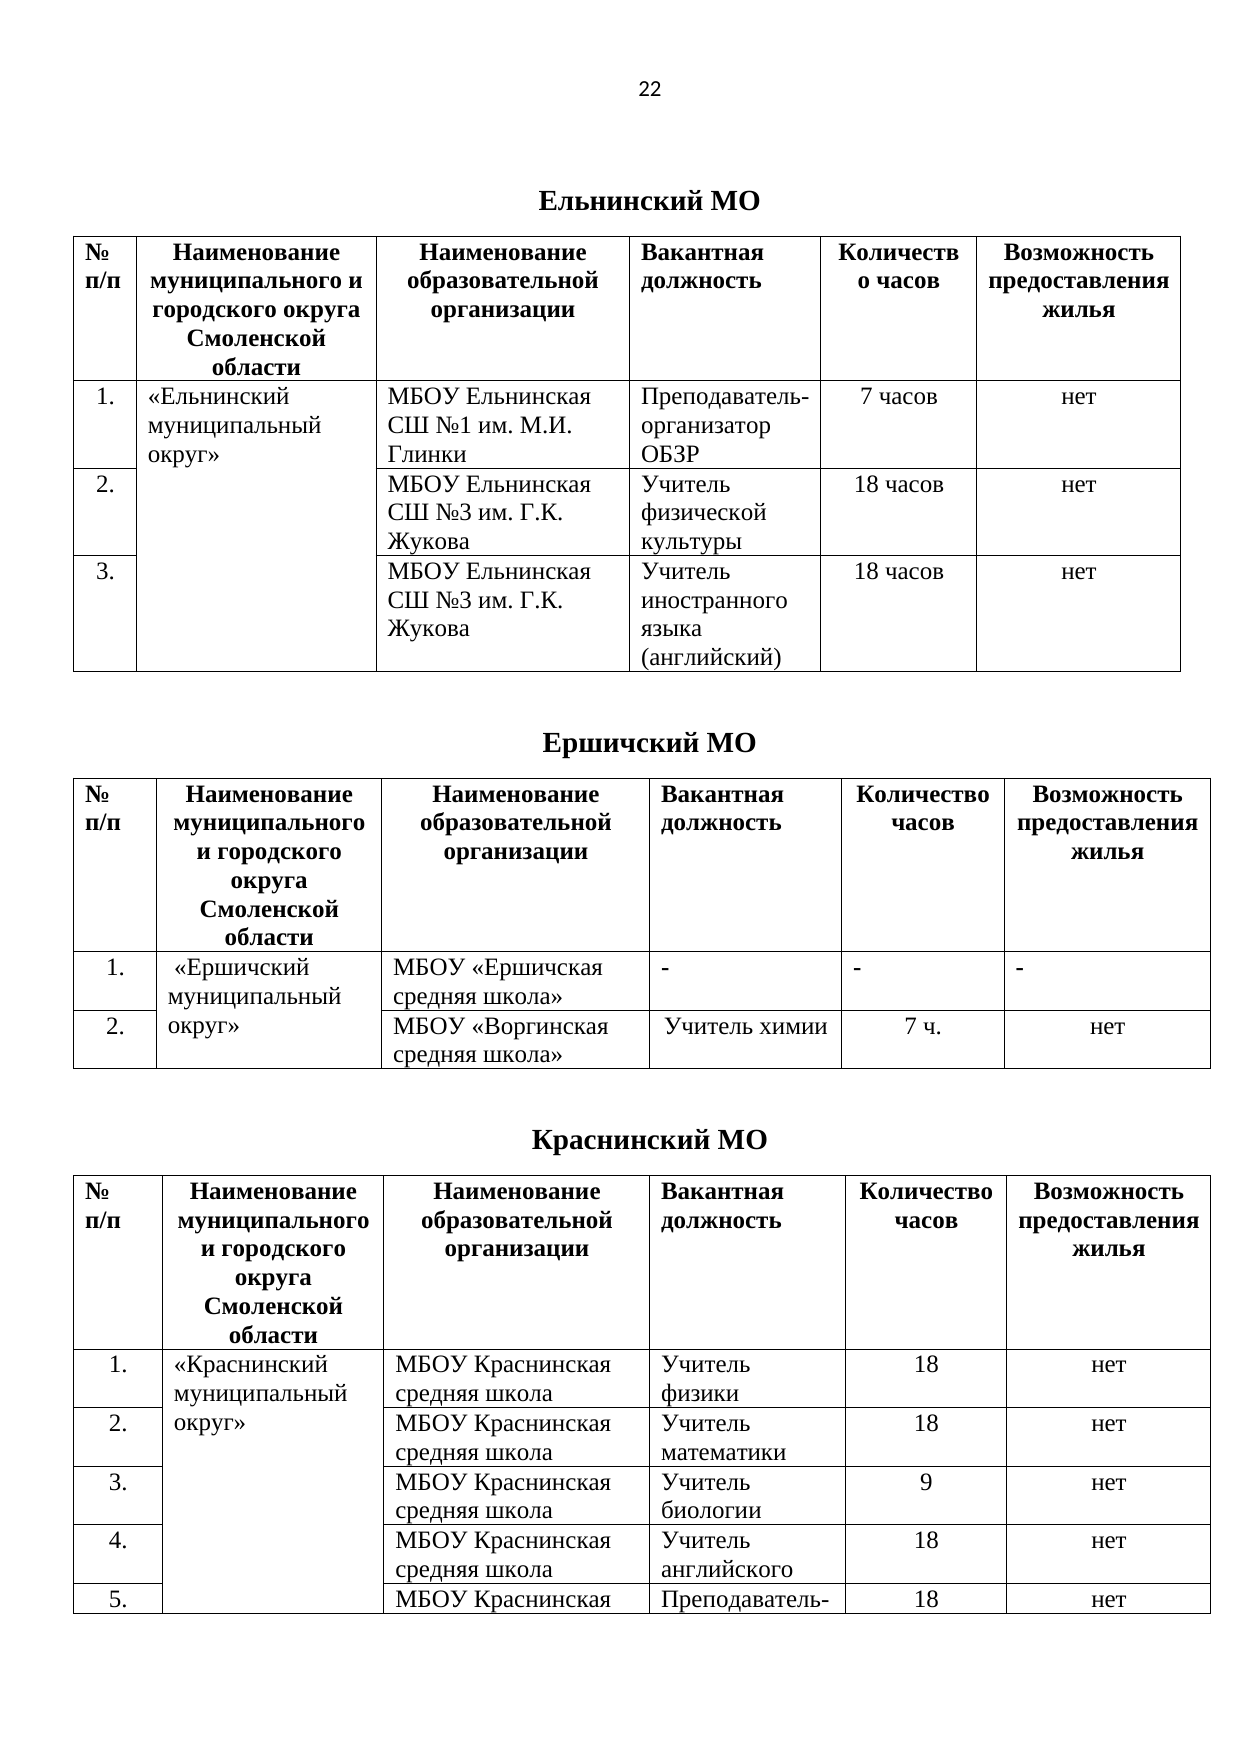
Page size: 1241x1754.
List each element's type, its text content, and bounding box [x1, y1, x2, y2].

table_cell 7 часов [821, 381, 976, 468]
table_cell 18 [846, 1350, 1006, 1407]
table_header Количество часов [842, 779, 1004, 951]
table_cell МБОУ Краснинская средняя школа [384, 1408, 649, 1466]
table_cell Учитель биологии [650, 1467, 845, 1524]
table_cell МБОУ «Ершичская средняя школа» [382, 952, 649, 1010]
table_cell 1. [74, 1350, 162, 1407]
table_cell 5. [74, 1584, 162, 1612]
table_cell нет [1007, 1408, 1210, 1466]
table_header Наименование образовательной организации [377, 237, 629, 380]
table_header Вакантная должность [630, 237, 820, 380]
text Краснинский МО [118, 1122, 1181, 1156]
table_cell нет [1007, 1584, 1210, 1612]
table_header Наименование муниципального и городского округа Смоленской области [137, 237, 376, 380]
table_cell МБОУ Краснинская средняя школа [384, 1350, 649, 1407]
table_cell 18 часов [821, 469, 976, 555]
table_cell «Ершичский муниципальный округ» [157, 952, 381, 1068]
table_header Вакантная должность [650, 779, 841, 951]
table_cell нет [1005, 1011, 1210, 1068]
table_cell 3. [74, 1467, 162, 1524]
table_cell Учитель физики [650, 1350, 845, 1407]
table_cell - [842, 952, 1004, 1010]
table_cell нет [1007, 1467, 1210, 1524]
table_cell - [650, 952, 841, 1010]
table_cell нет [977, 469, 1180, 555]
table_header Вакантная должность [650, 1176, 845, 1348]
table_cell Учитель иностранного языка (английский) [630, 556, 820, 671]
table_header Наименование муниципального и городского округа Смоленской области [163, 1176, 383, 1348]
table_cell 1. [74, 381, 136, 468]
table_header Наименование образовательной организации [384, 1176, 649, 1348]
table_header № п/п [74, 1176, 162, 1348]
table_cell 9 [846, 1467, 1006, 1524]
table_cell нет [1007, 1525, 1210, 1583]
table_header № п/п [74, 779, 156, 951]
table_cell МБОУ Ельнинская СШ №3 им. Г.К. Жукова [377, 556, 629, 671]
table_cell Учитель химии [650, 1011, 841, 1068]
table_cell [650, 1584, 845, 1612]
text Ершичский МО [118, 725, 1181, 758]
table_cell 18 [846, 1584, 1006, 1612]
table_header Количество часов [821, 237, 976, 380]
table_cell «Краснинский муниципальный округ» [163, 1350, 383, 1612]
table_cell нет [977, 556, 1180, 671]
table_cell 3. [74, 556, 136, 671]
table_header Возможность предоставления жилья [1007, 1176, 1210, 1348]
table_cell МБОУ Краснинская средняя школа [384, 1525, 649, 1583]
table_cell МБОУ Ельнинская СШ №3 им. Г.К. Жукова [377, 469, 629, 555]
table_cell 2. [74, 469, 136, 555]
table_header Количество часов [846, 1176, 1006, 1348]
table_cell Преподаватель-организатор ОБЗР [630, 381, 820, 468]
table_cell 4. [74, 1525, 162, 1583]
table_cell 2. [74, 1408, 162, 1466]
table_header Наименование образовательной организации [382, 779, 649, 951]
text Ельнинский МО [118, 183, 1181, 216]
table_cell МБОУ «Воргинская средняя школа» [382, 1011, 649, 1068]
table_header Наименование муниципального и городского округа Смоленской области [157, 779, 381, 951]
table_header № п/п [74, 237, 136, 380]
table_cell 7 ч. [842, 1011, 1004, 1068]
table_cell нет [977, 381, 1180, 468]
table_cell 2. [74, 1011, 156, 1068]
table_cell 18 [846, 1408, 1006, 1466]
table_cell Учитель английского [650, 1525, 845, 1583]
table_cell 1. [74, 952, 156, 1010]
table_cell «Ельнинский муниципальный округ» [137, 381, 376, 671]
table_cell МБОУ Ельнинская СШ №1 им. М.И. Глинки [377, 381, 629, 468]
table_cell Учитель физической культуры [630, 469, 820, 555]
table_cell МБОУ Краснинская средняя школа [384, 1467, 649, 1524]
table_cell Учитель математики [650, 1408, 845, 1466]
table_header Возможность предоставления жилья [977, 237, 1180, 380]
table_cell нет [1007, 1350, 1210, 1407]
table_header Возможность предоставления жилья [1005, 779, 1210, 951]
table_cell 18 [846, 1525, 1006, 1583]
table_cell 18 часов [821, 556, 976, 671]
table_cell - [1005, 952, 1210, 1010]
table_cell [384, 1584, 649, 1612]
